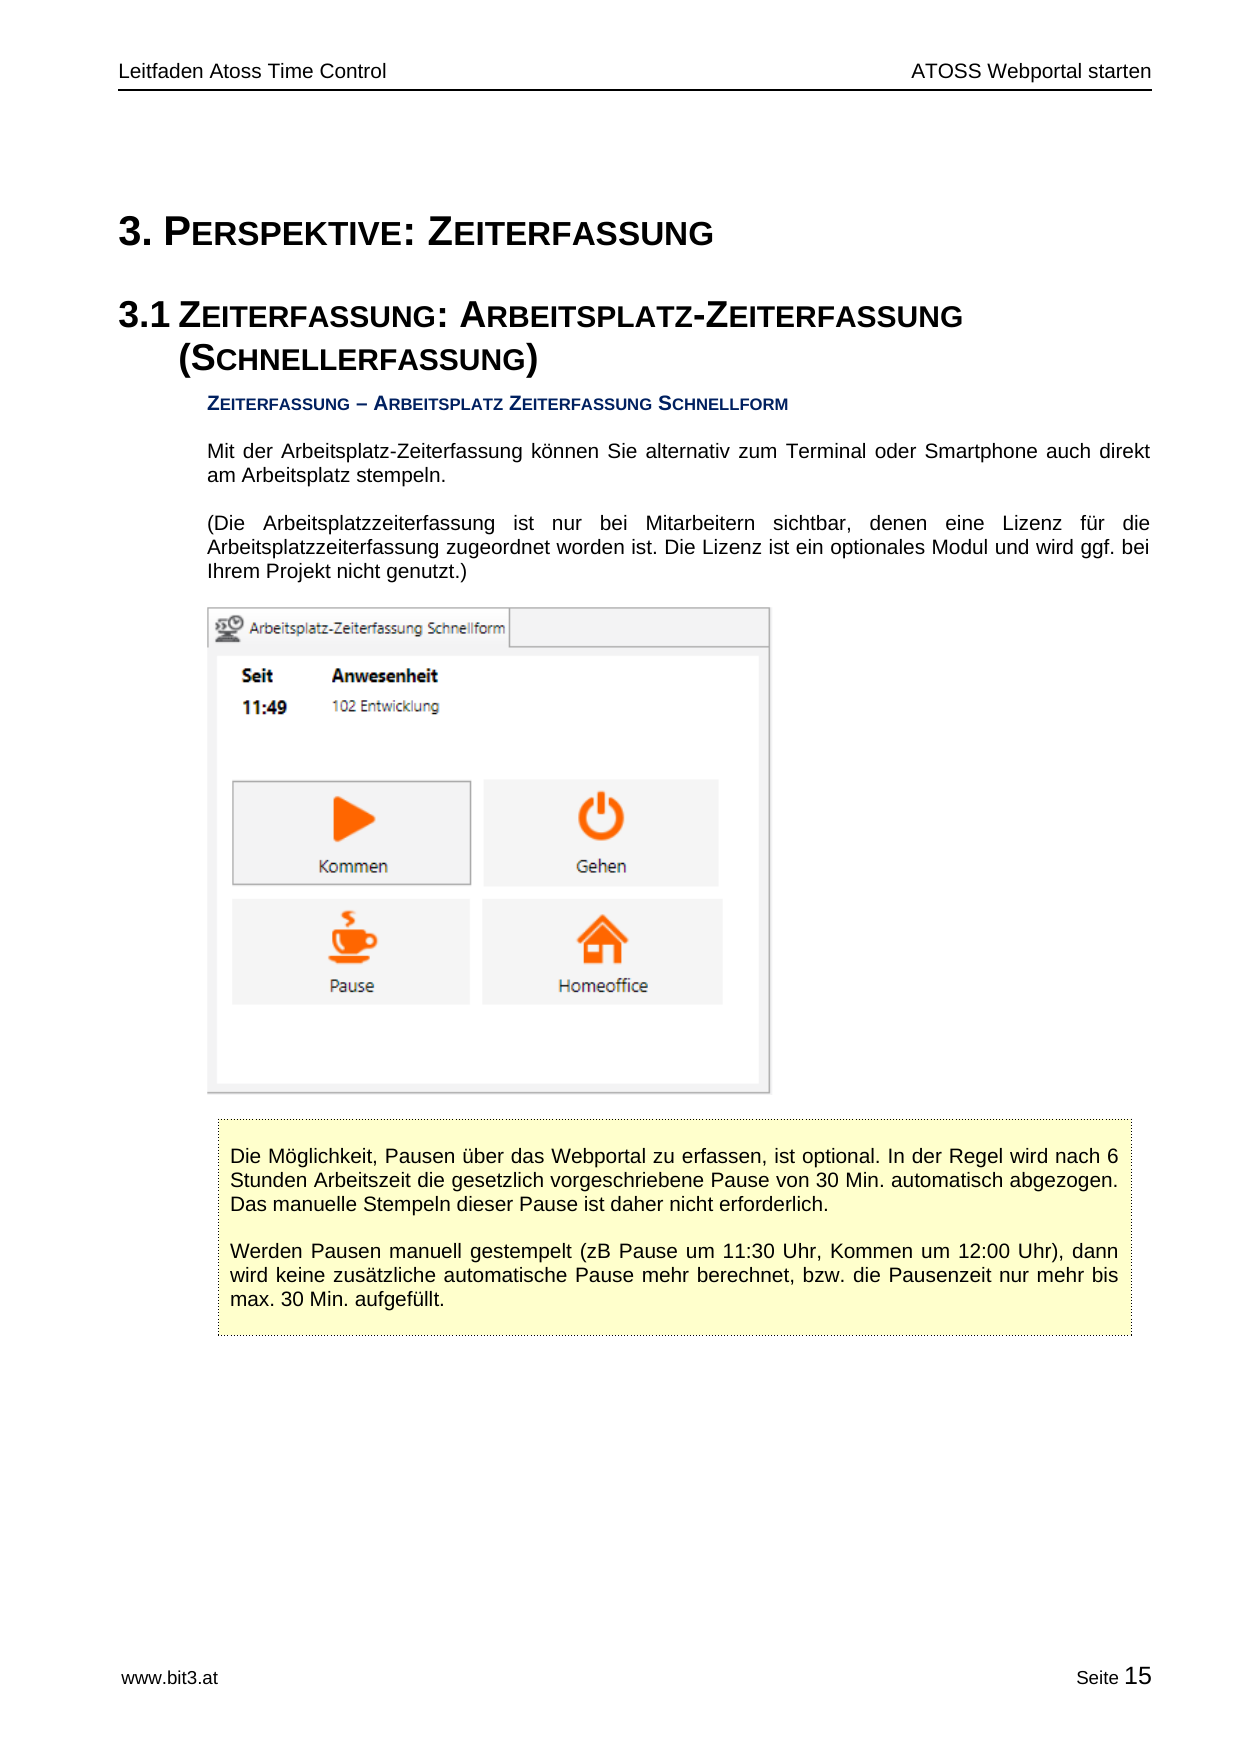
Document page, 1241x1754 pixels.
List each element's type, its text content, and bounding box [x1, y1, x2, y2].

picture [206, 606, 773, 1095]
table_header Die Möglichkeit, Pausen über das Webportal zu erfassen, ist optional. In der Regel wird nach 6 Stunden Arbeitszeit die gesetzlich vorgeschriebene Pause von 30 Min. automatisch abgezogen. Das manuelle Stempeln dieser Pause ist daher nicht erforderlich. Werden Pausen manuell gestempelt (zB Pause um 11:30 Uhr, Kommen um 12:00 Uhr), dann wird keine zusätzliche automatische Pause mehr berechnet, bzw. die Pausenzeit nur mehr bis max. 30 Min. aufgefüllt. [219, 1119, 1131, 1335]
subtitle Perspektive: Zeiterfassung [118, 207, 1152, 255]
subtitle Zeiterfassung: Arbeitsplatz-Zeiterfassung (Schnellerfassung) [118, 292, 1152, 378]
text Zeiterfassung – Arbeitsplatz Zeiterfassung Schnellform [207, 391, 1152, 415]
text Mit der Arbeitsplatz-Zeiterfassung können Sie alternativ zum Terminal oder Smartphone auch direkt am Arbeitsplatz stempeln. [207, 439, 1152, 487]
text (Die Arbeitsplatzzeiterfassung ist nur bei Mitarbeitern sichtbar, denen eine Lizenz für die Arbeitsplatzzeiterfassung zugeordnet worden ist. Die Lizenz ist ein optionales Modul und wird ggf. bei Ihrem Projekt nicht genutzt.) [207, 511, 1152, 583]
